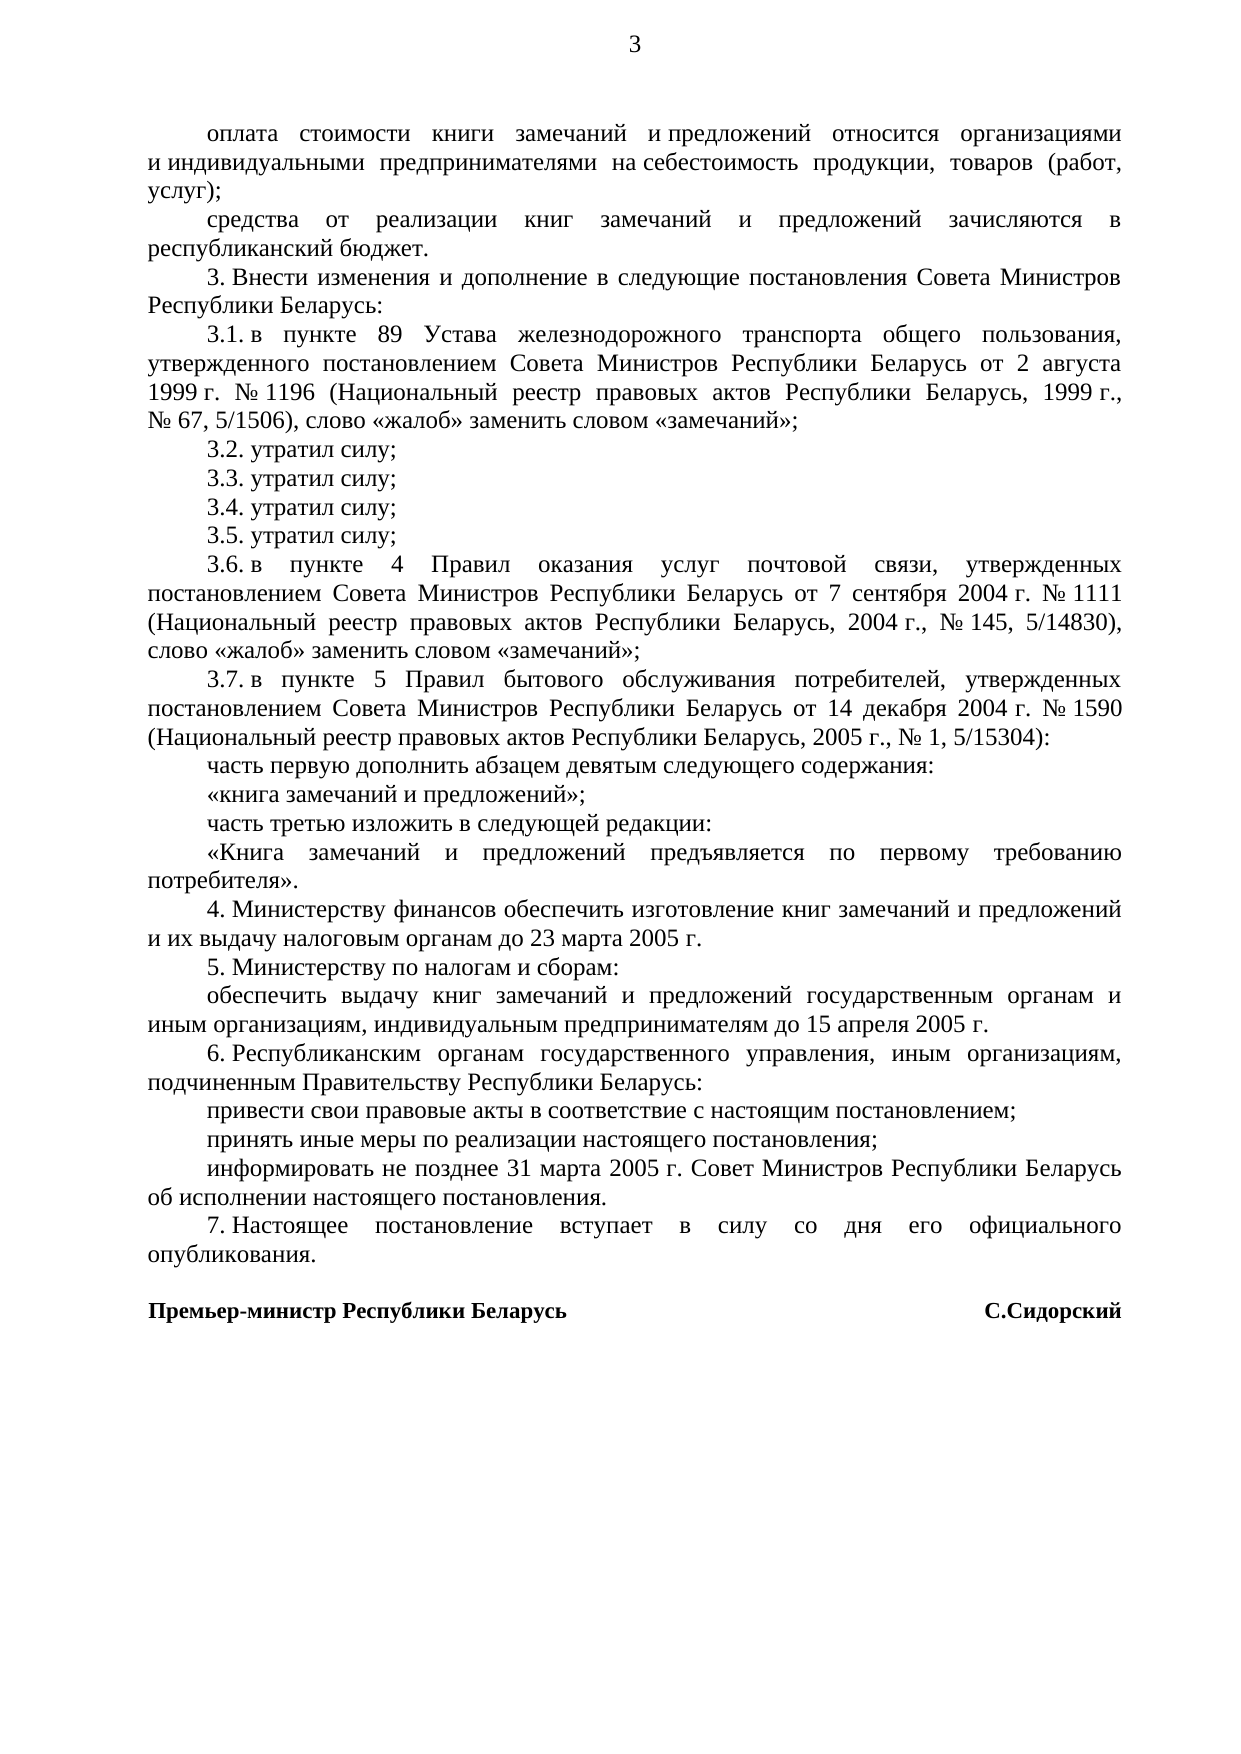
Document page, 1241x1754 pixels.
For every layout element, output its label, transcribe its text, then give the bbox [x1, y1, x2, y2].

text 3.6. в пункте 4 Правил оказания услуг почтовой связи, утвержденных постановлением Совета Министров Республики Беларусь от 7 сентября 2004 г. № 1111 (Национальный реестр правовых актов Республики Беларусь, 2004 г., № 145, 5/14830), слово «жалоб» заменить словом «замечаний»; [147, 549, 1122, 664]
text 3. Внести изменения и дополнение в следующие постановления Совета Министров Республики Беларусь: [147, 262, 1122, 319]
text 3.7. в пункте 5 Правил бытового обслуживания потребителей, утвержденных постановлением Совета Министров Республики Беларусь от 14 декабря 2004 г. № 1590 (Национальный реестр правовых актов Республики Беларусь, 2005 г., № 1, 5/15304): [147, 664, 1122, 751]
text «Книга замечаний и предложений предъявляется по первому требованию потребителя». [147, 837, 1122, 894]
text 3.2. утратил силу; [147, 434, 1122, 463]
text 3.4. утратил силу; [147, 492, 1122, 521]
text обеспечить выдачу книг замечаний и предложений государственным органам и иным организациям, индивидуальным предпринимателям до 15 апреля 2005 г. [147, 981, 1122, 1038]
text 4. Министерству финансов обеспечить изготовление книг замечаний и предложений и их выдачу налоговым органам до 23 марта 2005 г. [147, 894, 1122, 952]
text «книга замечаний и предложений»; [147, 779, 1122, 808]
text 7. Настоящее постановление вступает в силу со дня его официального опубликования. [147, 1211, 1122, 1268]
table_header Премьер-министр Республики Беларусь [148, 1297, 635, 1323]
text 3.1. в пункте 89 Устава железнодорожного транспорта общего пользования, утвержденного постановлением Совета Министров Республики Беларусь от 2 августа 1999 г. № 1196 (Национальный реестр правовых актов Республики Беларусь, 1999 г., № 67, 5/1506), слово «жалоб» заменить словом «замечаний»; [147, 319, 1122, 434]
text часть первую дополнить абзацем девятым следующего содержания: [147, 751, 1122, 779]
text 6. Республиканским органам государственного управления, иным организациям, подчиненным Правительству Республики Беларусь: [147, 1038, 1122, 1096]
text 3.3. утратил силу; [147, 463, 1122, 492]
text принять иные меры по реализации настоящего постановления; [147, 1124, 1122, 1153]
text часть третью изложить в следующей редакции: [147, 808, 1122, 837]
text 5. Министерству по налогам и сборам: [147, 952, 1122, 981]
text средства от реализации книг замечаний и предложений зачисляются в республиканский бюджет. [147, 204, 1122, 262]
table_header С.Сидорский [635, 1297, 1122, 1323]
text оплата стоимости книги замечаний и предложений относится организациями и индивидуальными предпринимателями на себестоимость продукции, товаров (работ, услуг); [147, 118, 1122, 204]
text привести свои правовые акты в соответствие с настоящим постановлением; [147, 1096, 1122, 1124]
text 3.5. утратил силу; [147, 521, 1122, 549]
text информировать не позднее 31 марта 2005 г. Совет Министров Республики Беларусь об исполнении настоящего постановления. [147, 1153, 1122, 1211]
